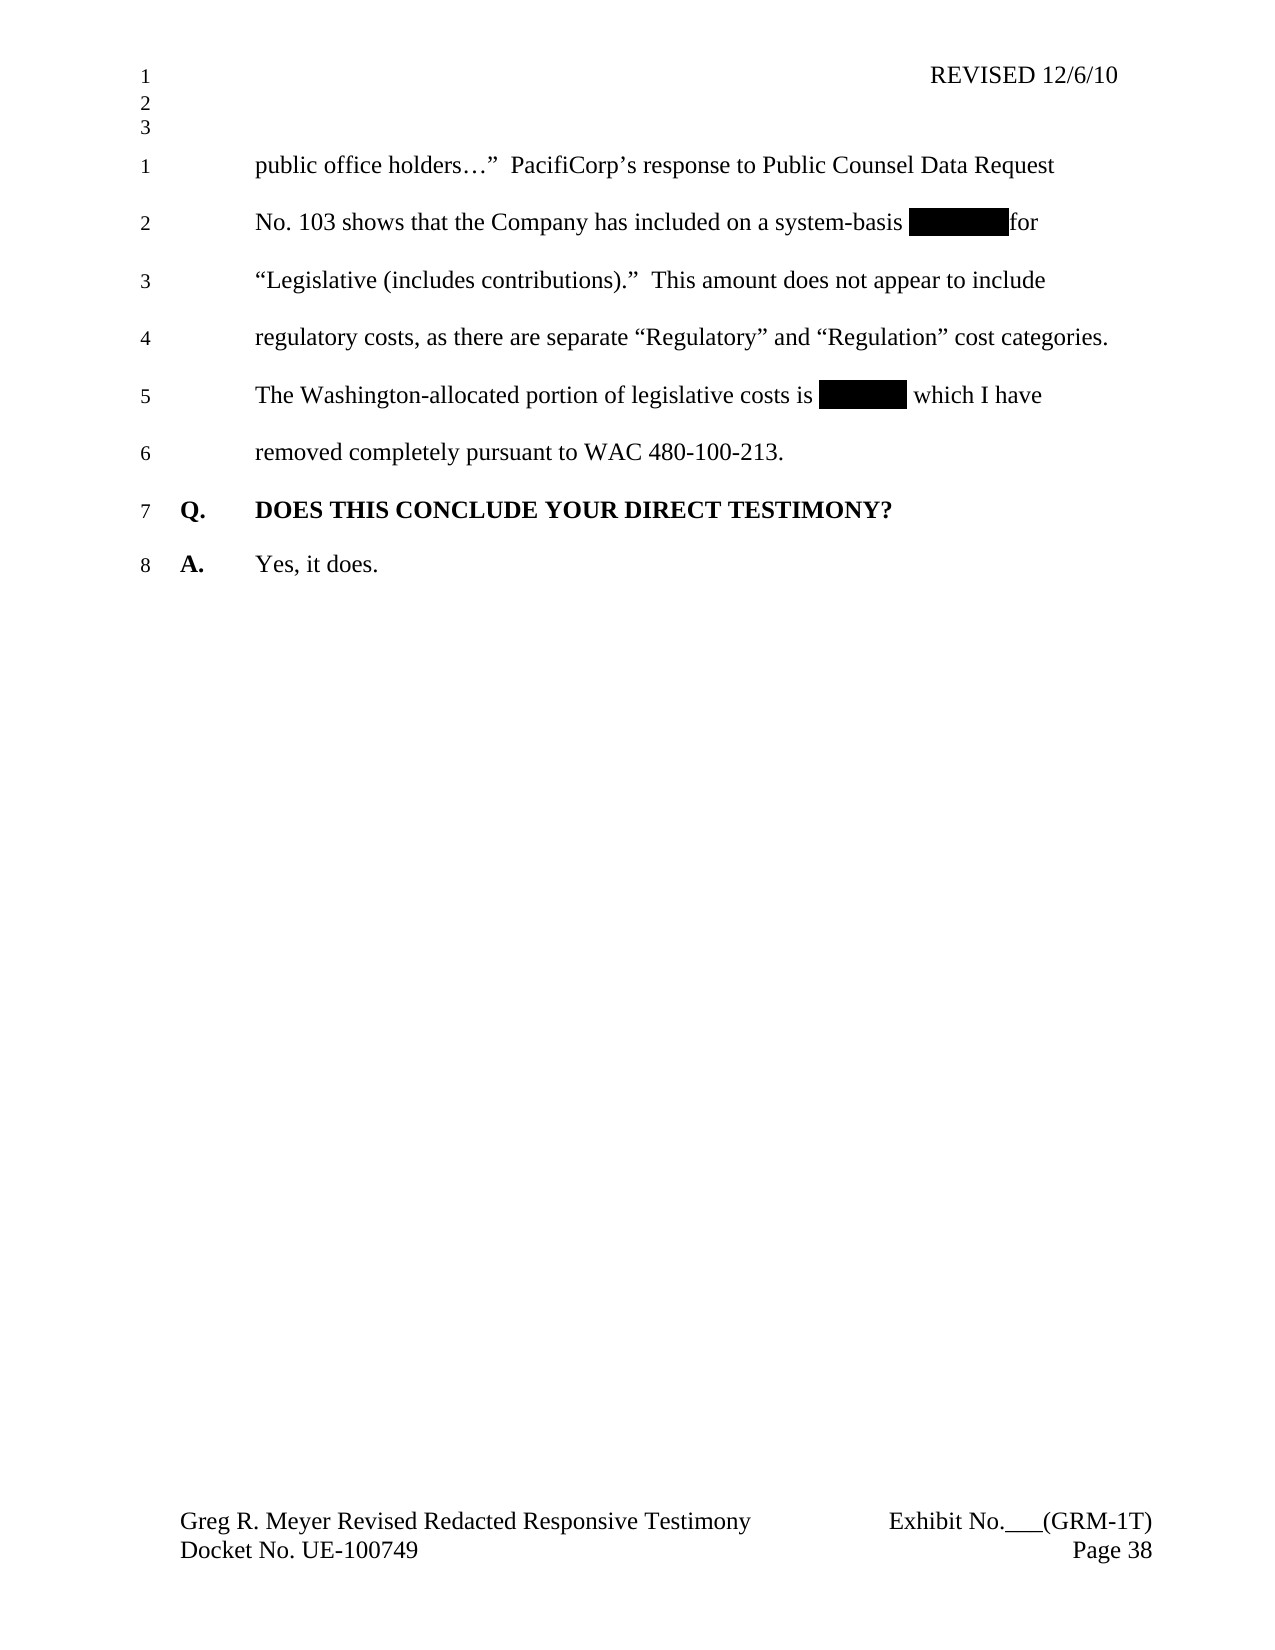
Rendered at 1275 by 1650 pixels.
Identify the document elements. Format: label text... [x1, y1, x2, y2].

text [180, 150, 1125, 466]
text A. Yes, it does. [180, 549, 1125, 577]
text Q. DOES THIS CONCLUDE YOUR DIRECT TESTIMONY? [180, 495, 1125, 524]
